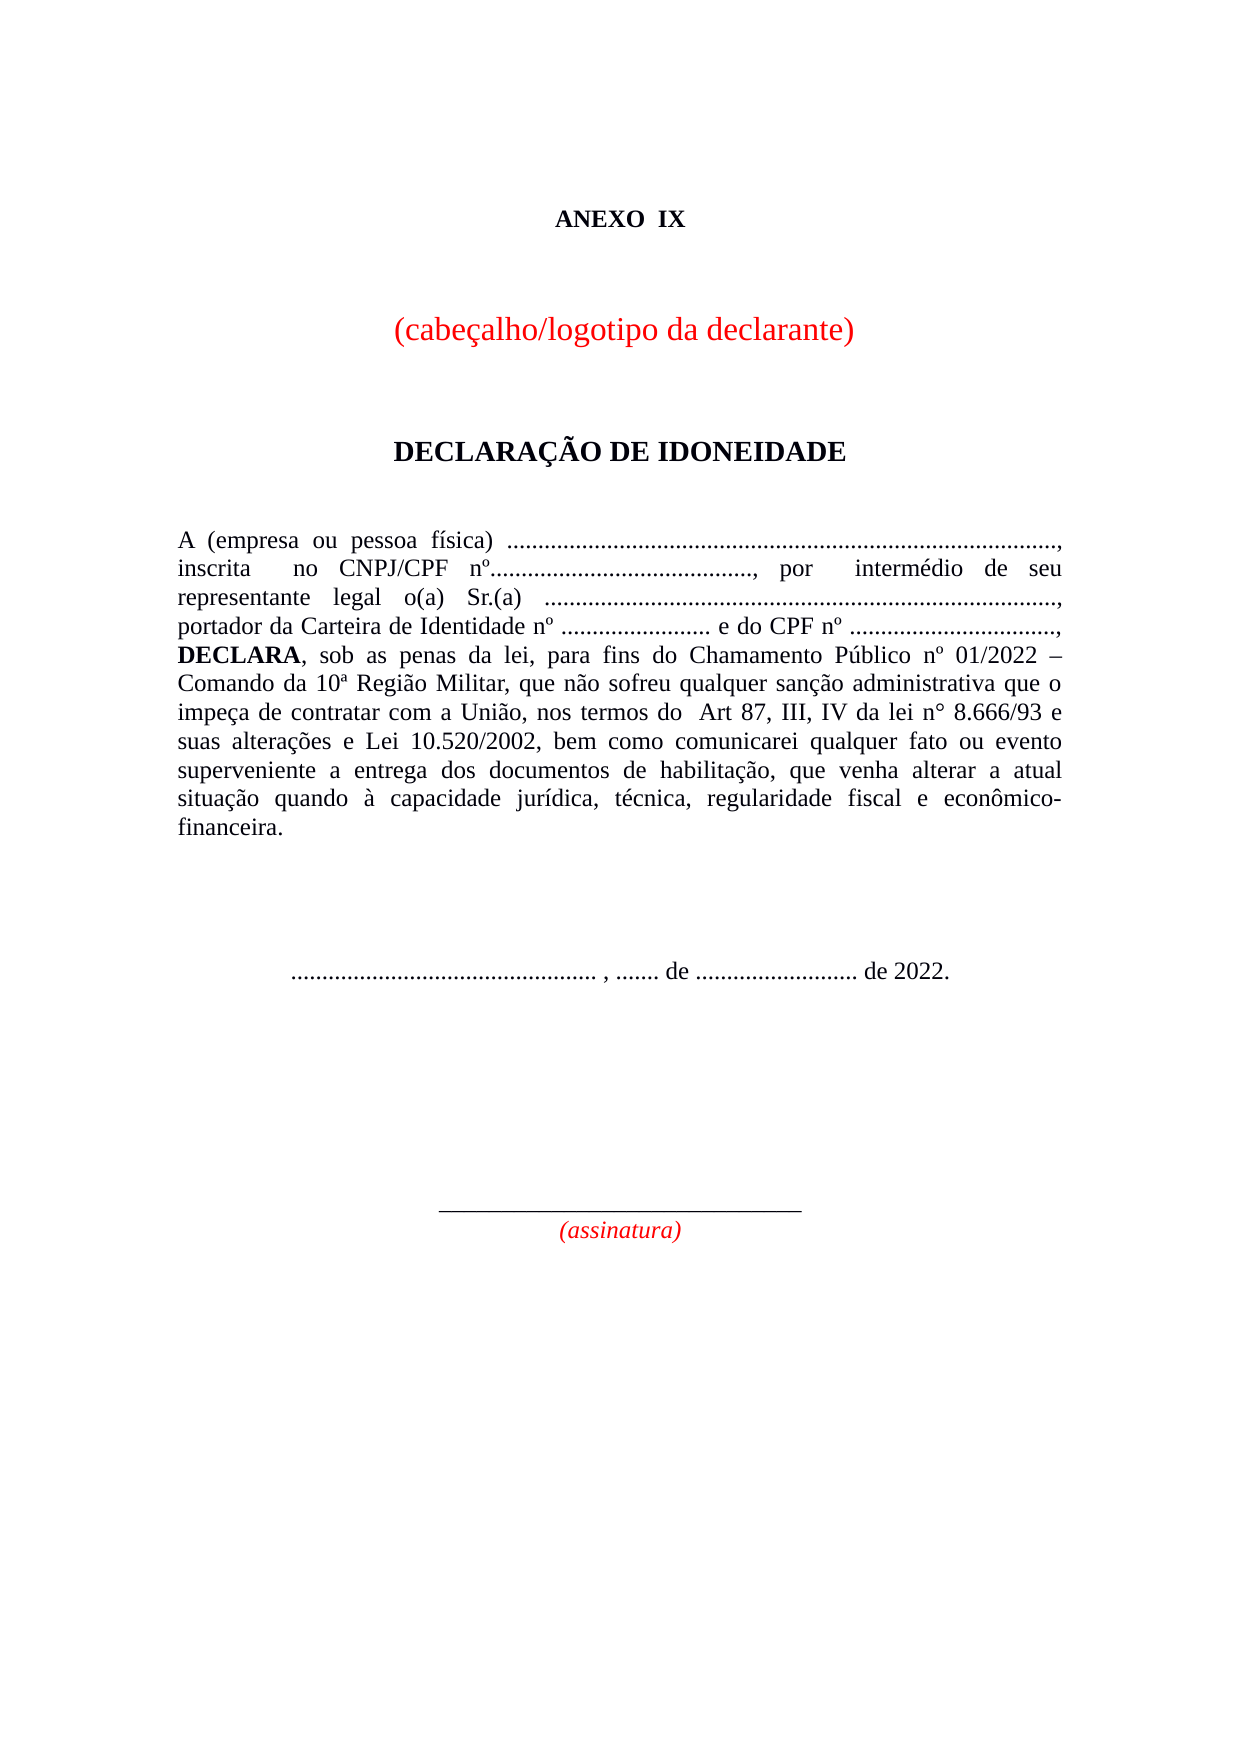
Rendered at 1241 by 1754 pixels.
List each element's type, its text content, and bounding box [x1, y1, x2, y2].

text A (empresa ou pessoa física) ........................................................................................, inscrita no CNPJ/CPF nº.........................................., por intermédio de seu representante legal o(a) Sr.(a) .................................................................................., portador da Carteira de Identidade nº ........................ e do CPF nº ................................., DECLARA, sob as penas da lei, para fins do Chamamento Público nº 01/2022 – Comando da 10ª Região Militar, que não sofreu qualquer sanção administrativa que o impeça de contratar com a União, nos termos do Art 87, III, IV da lei n° 8.666/93 e suas alterações e Lei 10.520/2002, bem como comunicarei qualquer fato ou evento superveniente a entrega dos documentos de habilitação, que venha alterar a atual situação quando à capacidade jurídica, técnica, regularidade fiscal e econômico-financeira. [177, 525, 1063, 841]
text ANEXO IX [177, 204, 1063, 232]
text (cabeçalho/logotipo da declarante) [177, 309, 1063, 347]
text (assinatura) [177, 1215, 1063, 1243]
text ................................................. , ....... de .......................... de 2022. [177, 956, 1063, 985]
text _____________________________ [177, 1186, 1063, 1215]
text DECLARAÇÃO DE IDONEIDADE [177, 434, 1063, 467]
